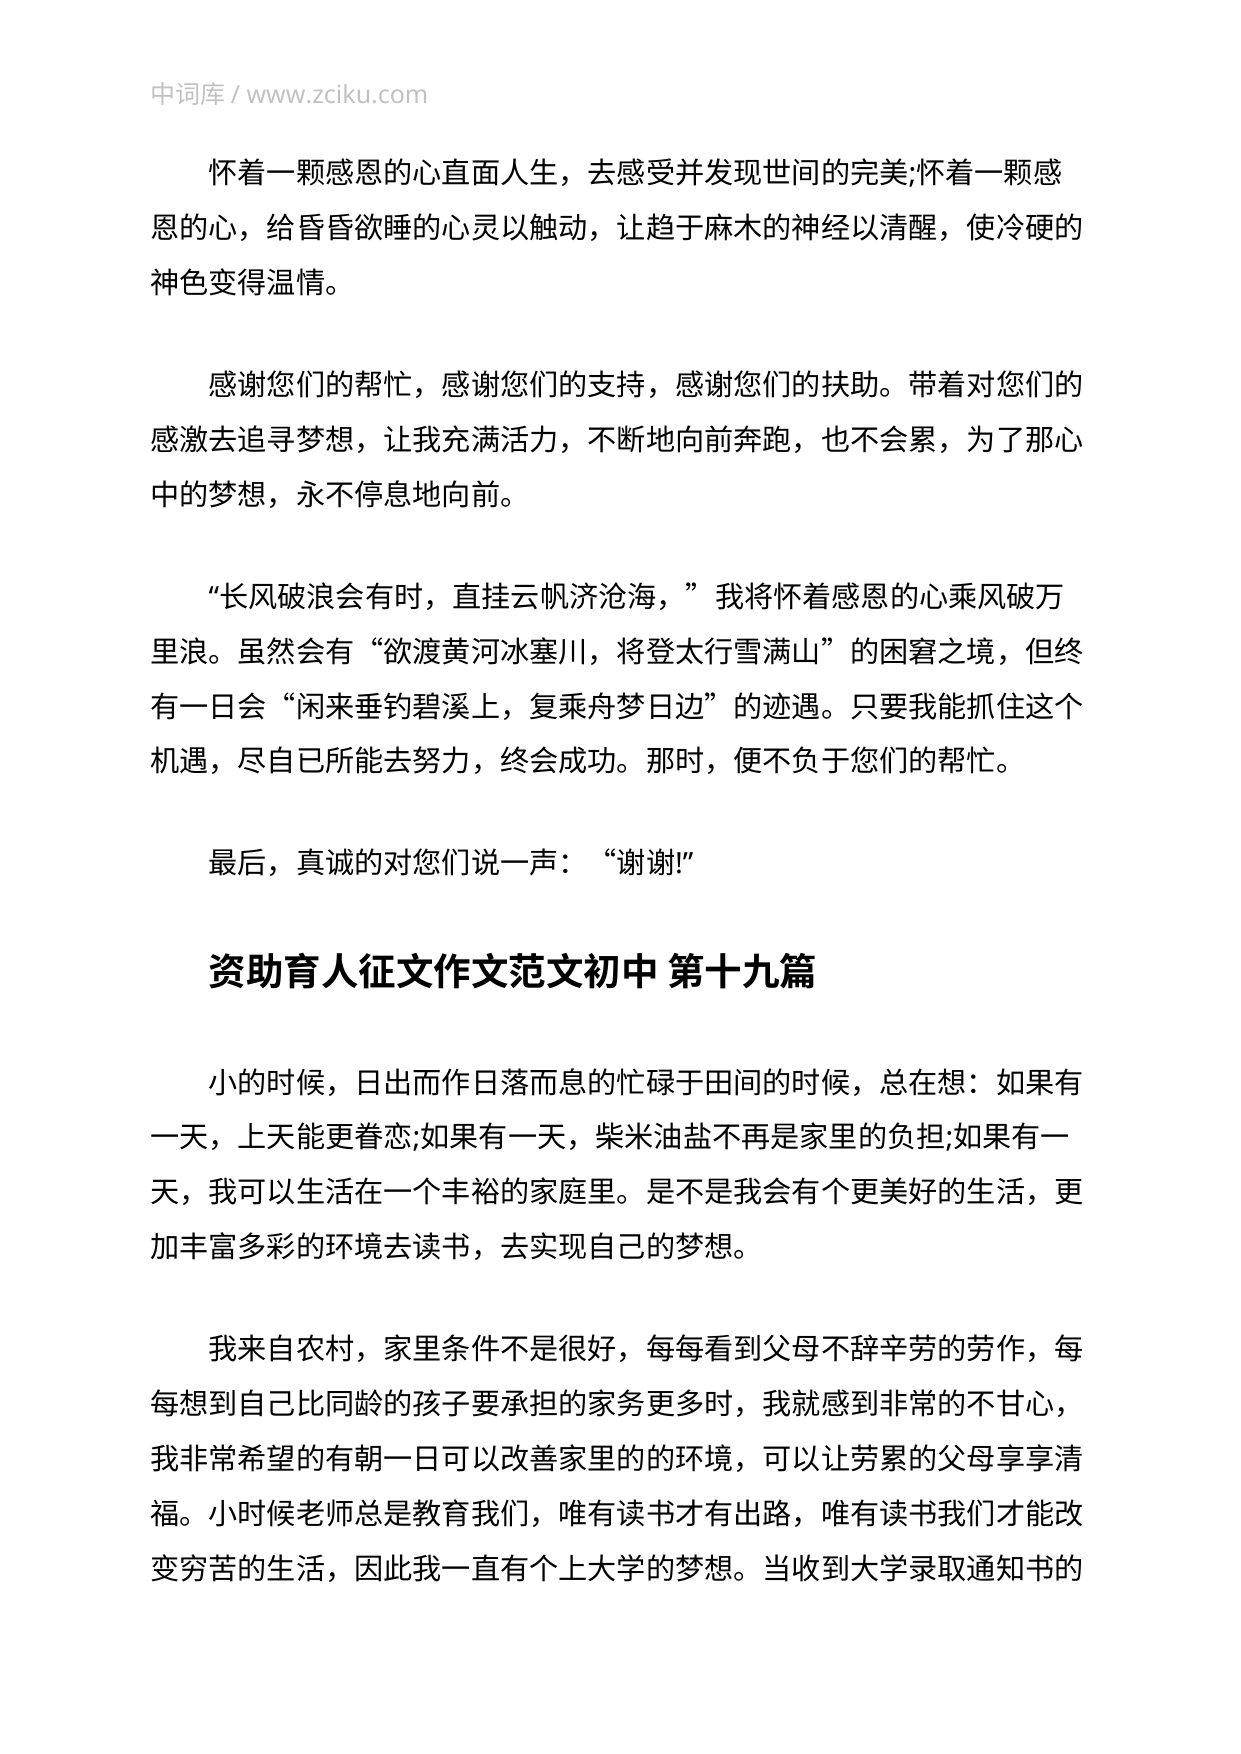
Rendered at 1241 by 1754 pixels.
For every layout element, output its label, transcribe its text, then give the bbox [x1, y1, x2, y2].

text 小的时候，日出而作日落而息的忙碌于田间的时候，总在想：如果有一天，上天能更眷恋;如果有一天，柴米油盐不再是家里的负担;如果有一天，我可以生活在一个丰裕的家庭里。是不是我会有个更美好的生活，更加丰富多彩的环境去读书，去实现自己的梦想。 [150, 1059, 1090, 1266]
text 怀着一颗感恩的心直面人生，去感受并发现世间的完美;怀着一颗感恩的心，给昏昏欲睡的心灵以触动，让趋于麻木的神经以清醒，使冷硬的神色变得温情。 [150, 150, 1090, 302]
text 资助育人征文作文范文初中 第十九篇 [150, 942, 1090, 996]
text 最后，真诚的对您们说一声：“谢谢!” [150, 840, 1090, 882]
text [150, 1326, 1090, 1588]
text “长风破浪会有时，直挂云帆济沧海，”我将怀着感恩的心乘风破万里浪。虽然会有“欲渡黄河冰塞川，将登太行雪满山”的困窘之境，但终有一日会“闲来垂钓碧溪上，复乘舟梦日边”的迹遇。只要我能抓住这个机遇，尽自已所能去努力，终会成功。那时，便不负于您们的帮忙。 [150, 573, 1090, 780]
text 感谢您们的帮忙，感谢您们的支持，感谢您们的扶助。带着对您们的感激去追寻梦想，让我充满活力，不断地向前奔跑，也不会累，为了那心中的梦想，永不停息地向前。 [150, 362, 1090, 514]
